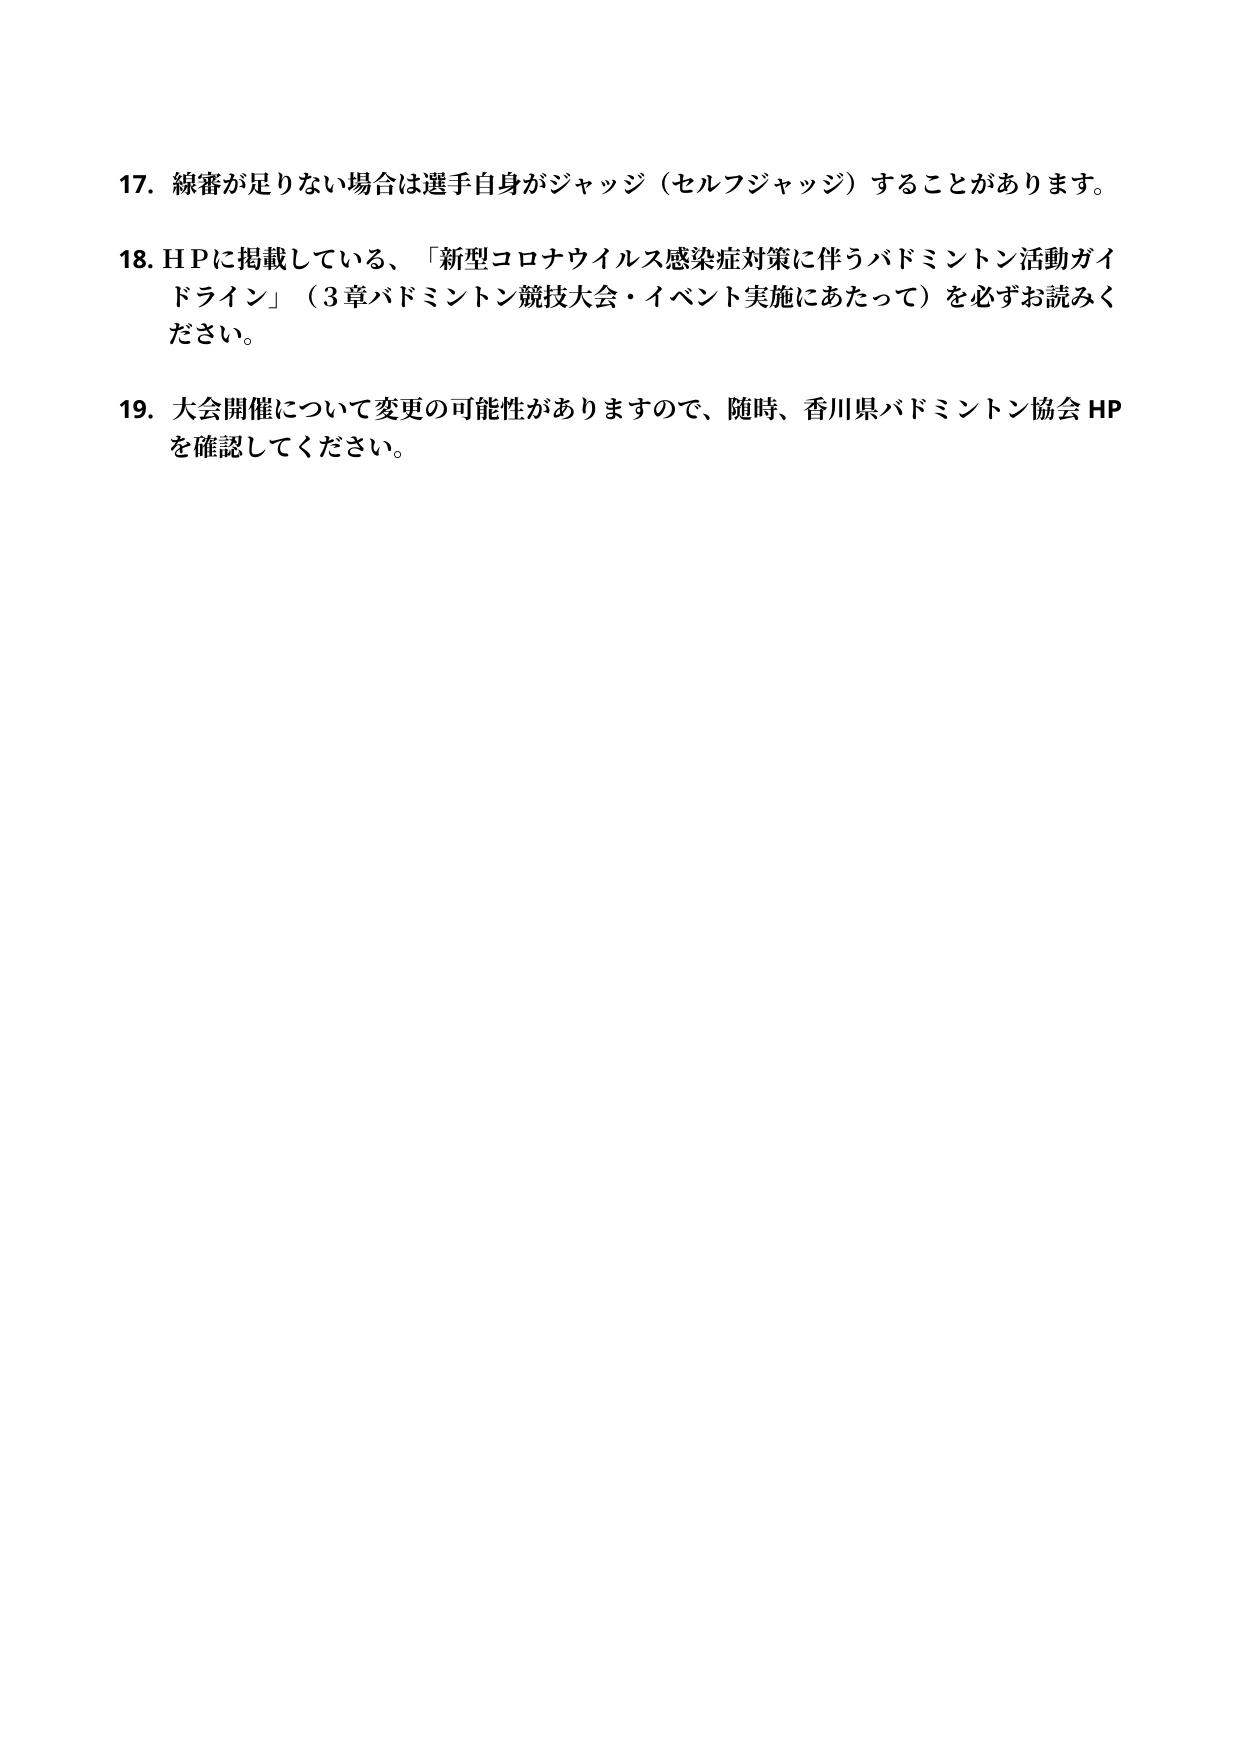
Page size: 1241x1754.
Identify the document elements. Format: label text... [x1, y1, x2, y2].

text 17．線審が足りない場合は選手自身がジャッジ（セルフジャッジ）することがあります。 [118, 164, 1122, 202]
text 19．大会開催について変更の可能性がありますので、随時、香川県バドミントン協会HPを確認してください。 [118, 389, 1122, 464]
text 18. ＨＰに掲載している、「新型コロナウイルス感染症対策に伴うバドミントン活動ガイドライン」（３章バドミントン競技大会・イベント実施にあたって）を必ずお読みください。 [118, 239, 1122, 352]
